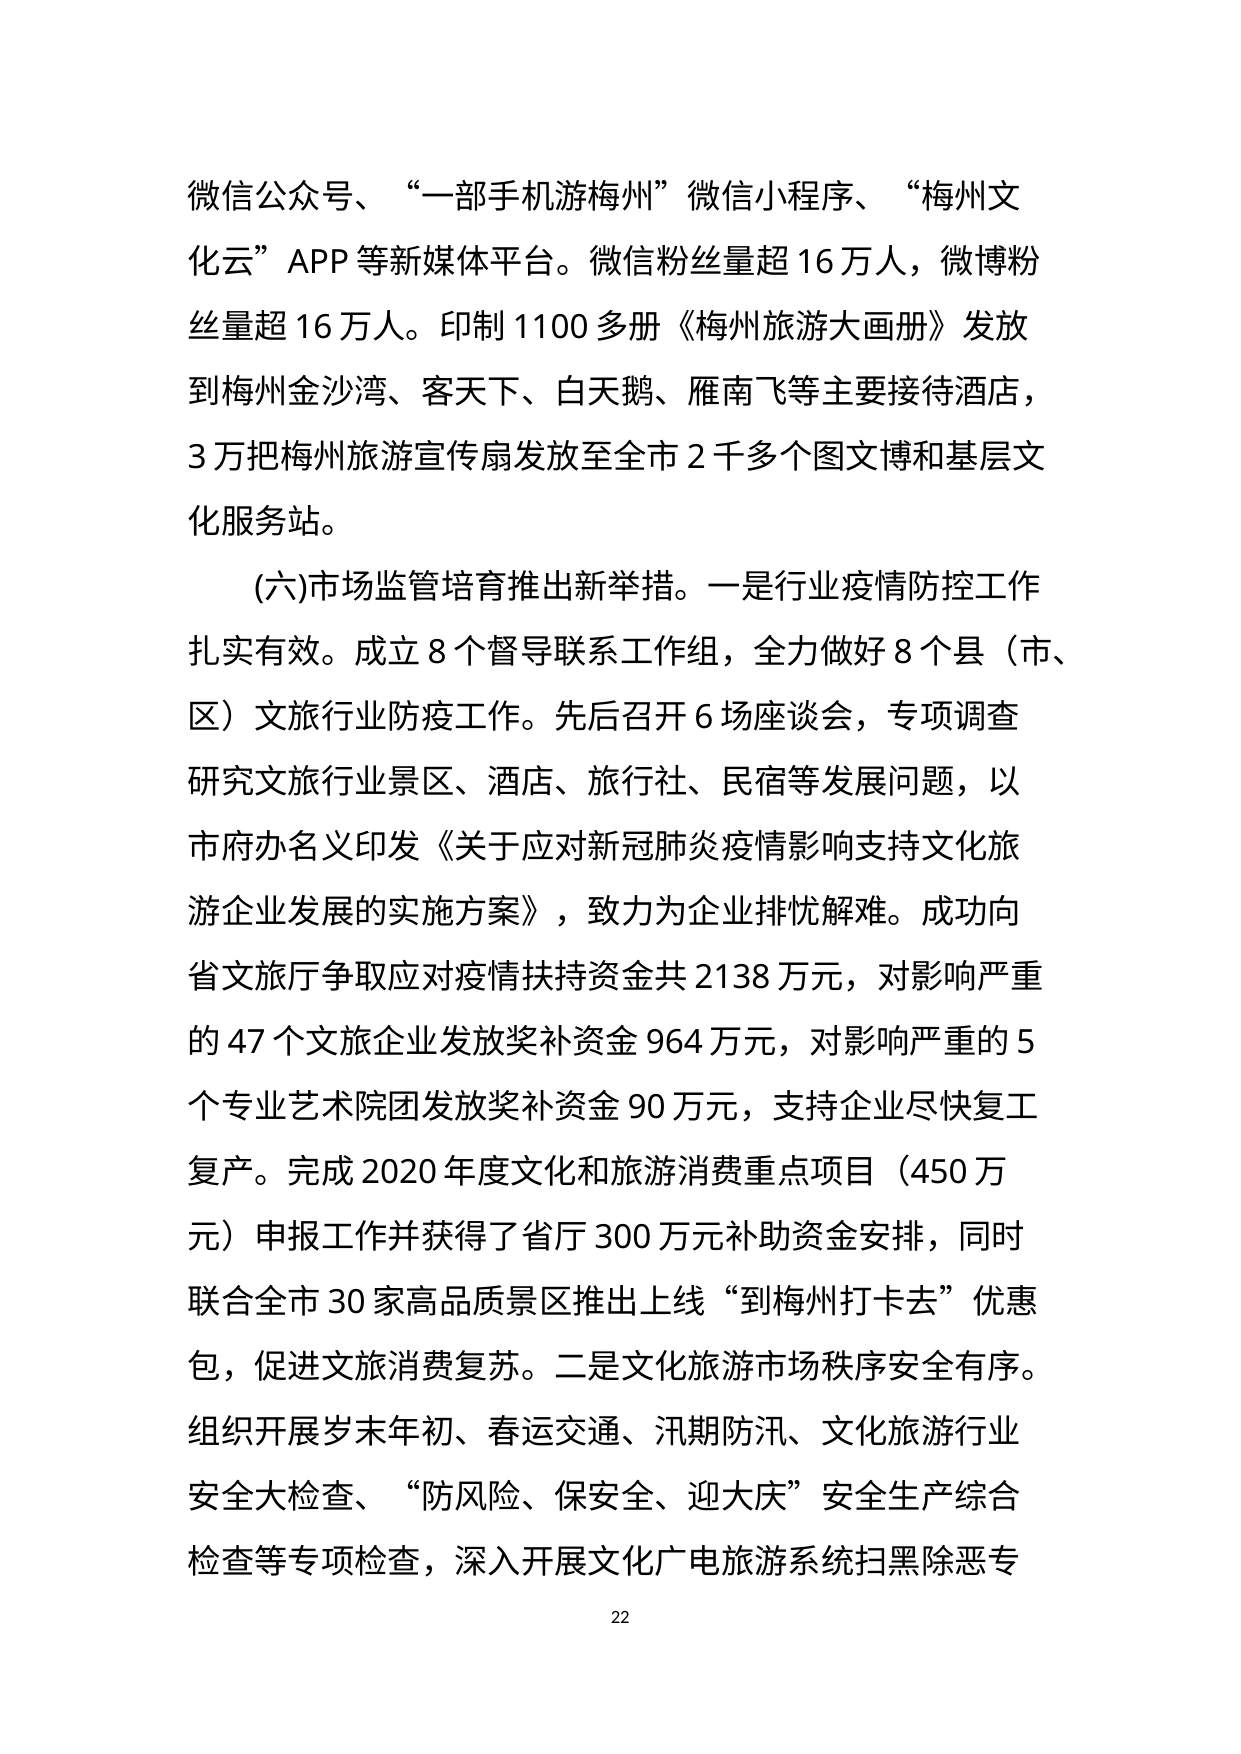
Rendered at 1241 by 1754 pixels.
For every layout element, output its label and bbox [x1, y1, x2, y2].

list [187, 552, 1053, 1592]
list [187, 162, 1053, 552]
